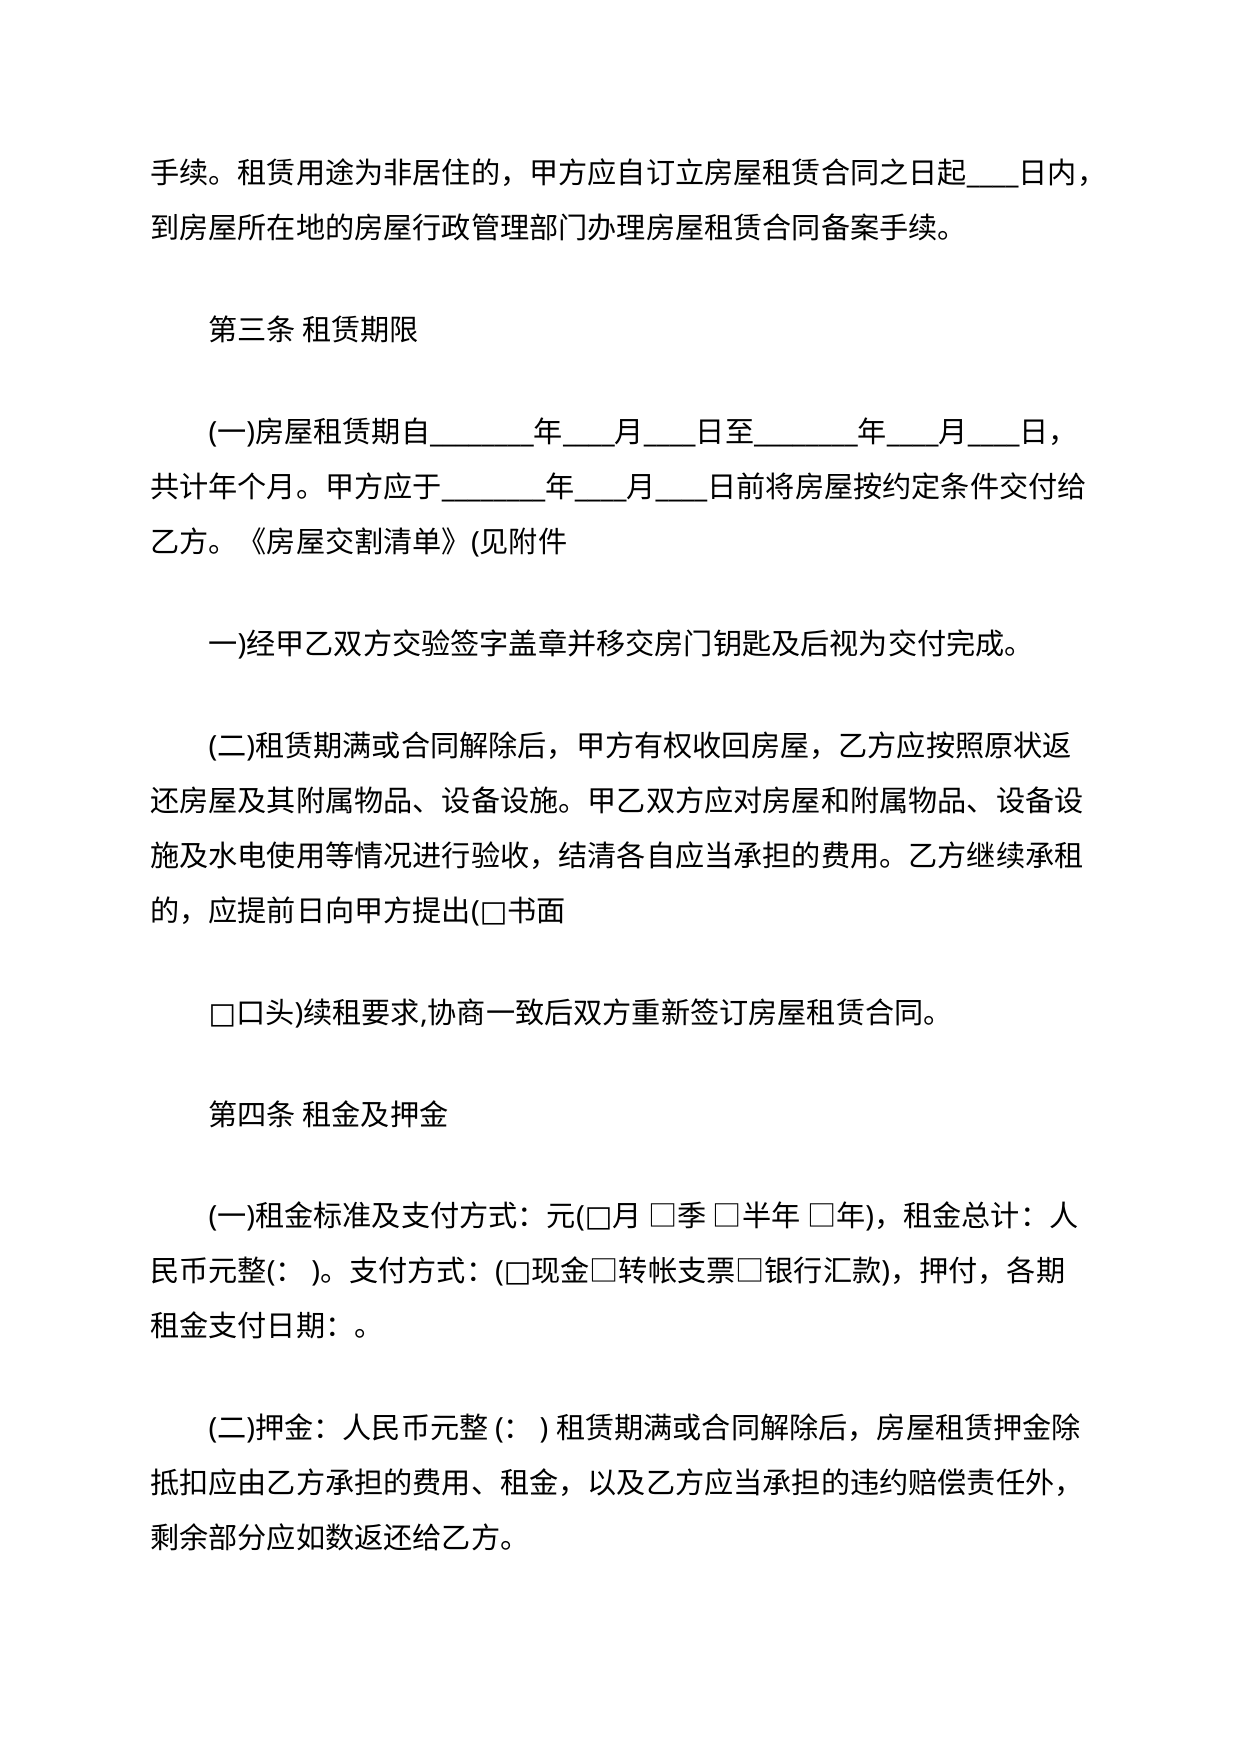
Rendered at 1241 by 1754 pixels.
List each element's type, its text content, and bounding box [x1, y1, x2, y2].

text 第四条 租金及押金 [150, 1091, 1090, 1133]
text 一)经甲乙双方交验签字盖章并移交房门钥匙及后视为交付完成。 [150, 621, 1090, 663]
text □口头)续租要求,协商一致后双方重新签订房屋租赁合同。 [150, 989, 1090, 1032]
text (二)押金：人民币元整 (： ) 租赁期满或合同解除后，房屋租赁押金除抵扣应由乙方承担的费用、租金，以及乙方应当承担的违约赔偿责任外，剩余部分应如数返还给乙方。 [150, 1405, 1090, 1557]
text (一)房屋租赁期自________年____月____日至________年____月____日，共计年个月。甲方应于________年____月____日前将房屋按约定条件交付给乙方。《房屋交割清单》(见附件 [150, 408, 1090, 561]
text (二)租赁期满或合同解除后，甲方有权收回房屋，乙方应按照原状返还房屋及其附属物品、设备设施。甲乙双方应对房屋和附属物品、设备设施及水电使用等情况进行验收，结清各自应当承担的费用。乙方继续承租的，应提前日向甲方提出(□书面 [150, 722, 1090, 930]
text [150, 150, 1090, 247]
text 第三条 租赁期限 [150, 307, 1090, 349]
text (一)租金标准及支付方式：元(□月 □季 □半年 □年)，租金总计：人民币元整(： )。支付方式：(□现金□转帐支票□银行汇款)，押付，各期租金支付日期：。 [150, 1193, 1090, 1345]
